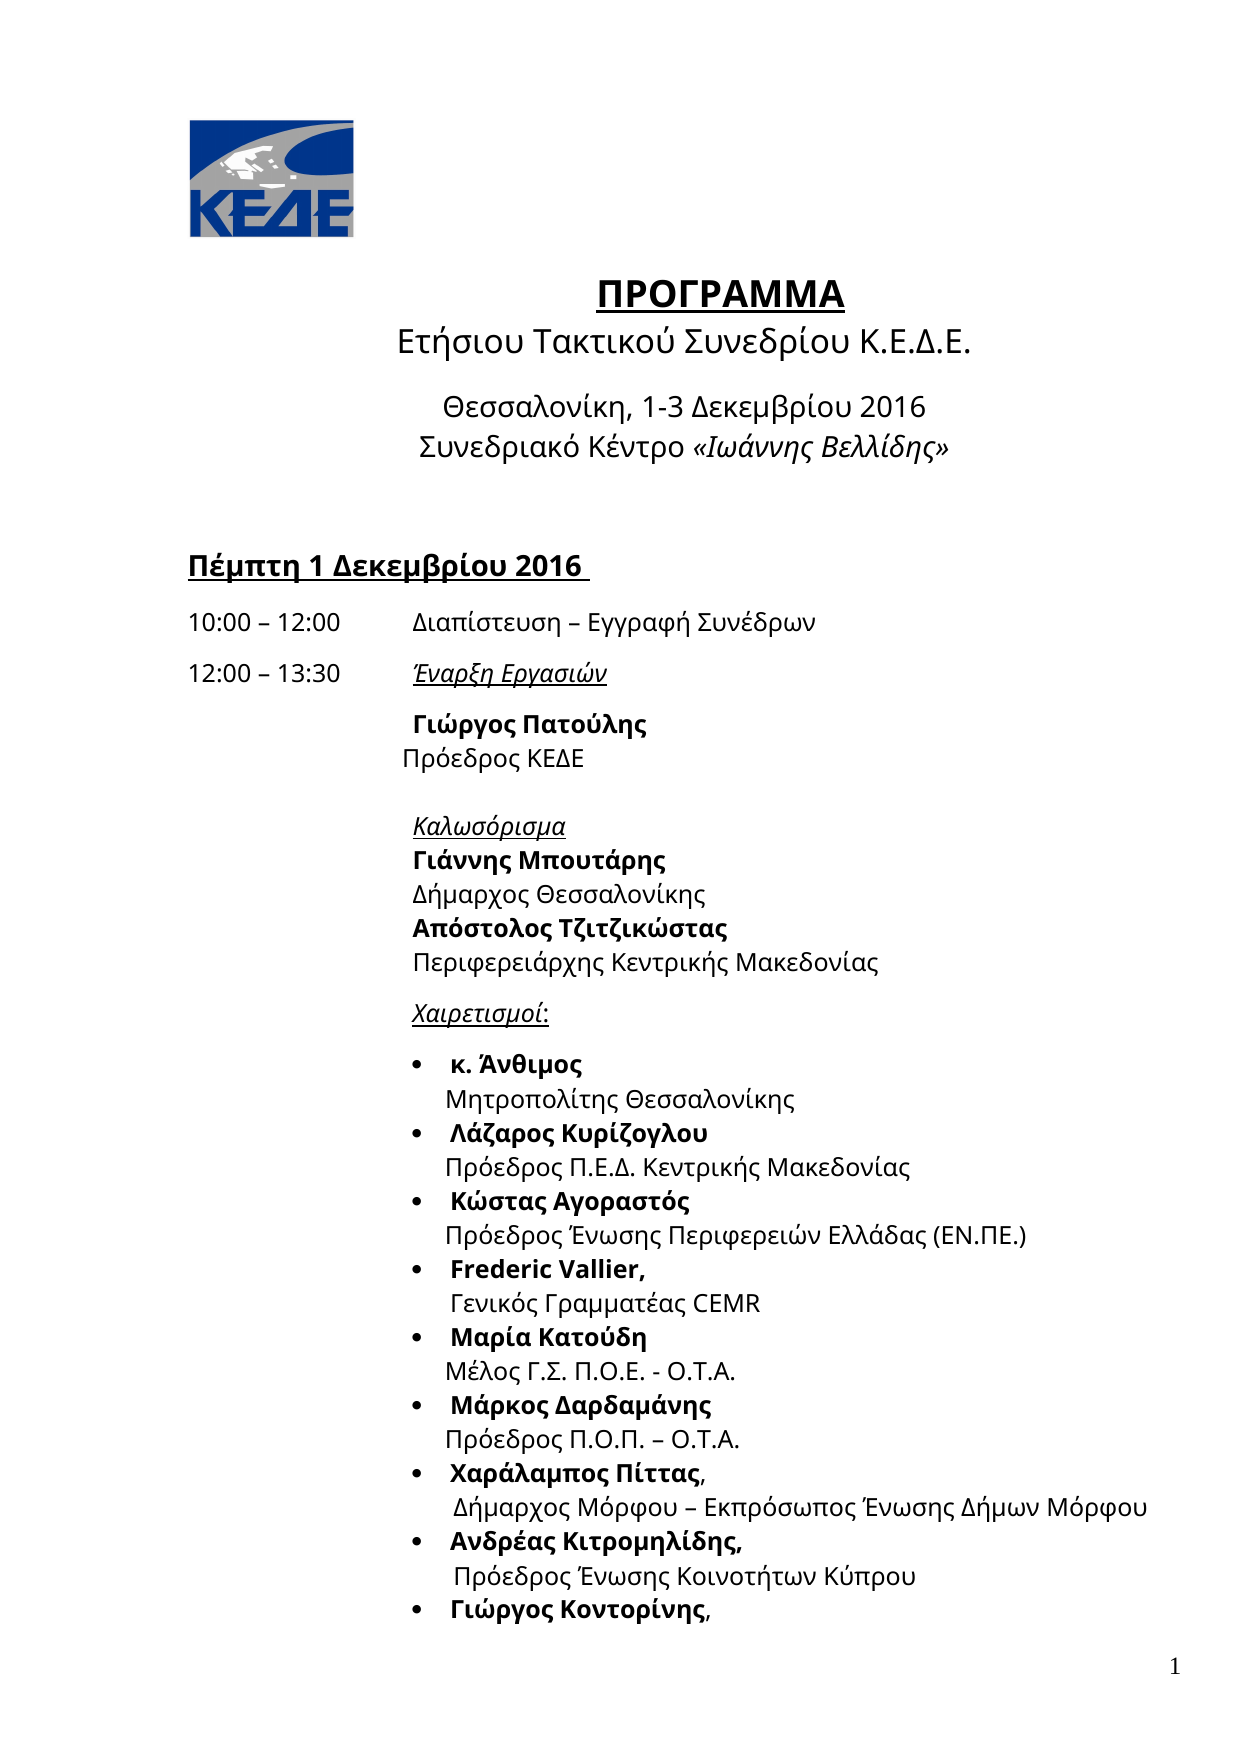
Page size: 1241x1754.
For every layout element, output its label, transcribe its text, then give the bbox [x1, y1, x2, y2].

text Πρόεδρος Ένωσης Περιφερειών Ελλάδας (ΕΝ.ΠΕ.) [187, 1217, 1181, 1252]
text Γενικός Γραμματέας CEMR [450, 1286, 1181, 1320]
text Γιώργος Πατούλης [262, 707, 1181, 741]
text Χαιρετισμοί: [187, 996, 1181, 1030]
list Χαράλαμπος Πίττας, [412, 1456, 1181, 1490]
text ΠΡΟΓΡΑΜΜΑ [187, 267, 1240, 318]
text Πρόεδρος Π.Ο.Π. – Ο.Τ.Α. [187, 1422, 1181, 1456]
text Πρόεδρος Π.Ε.Δ. Κεντρικής Μακεδονίας [187, 1149, 1181, 1183]
list Μαρία Κατούδη [412, 1320, 1240, 1354]
list Κώστας Αγοραστός [412, 1183, 1240, 1217]
text 10:00 – 12:00 Διαπίστευση – Εγγραφή Συνέδρων [187, 604, 1181, 639]
text Δήμαρχος Μόρφου – Εκπρόσωπος Ένωσης Δήμων Μόρφου [453, 1490, 1181, 1524]
text Γιάννης Μπουτάρης [337, 843, 1181, 877]
list κ. Άνθιμος [412, 1047, 1240, 1081]
text Μέλος Γ.Σ. Π.Ο.Ε. - Ο.Τ.Α. [187, 1354, 1181, 1388]
text Δήμαρχος Θεσσαλονίκης [337, 877, 1181, 911]
text Θεσσαλονίκη, 1-3 Δεκεμβρίου 2016 [187, 386, 1181, 426]
text Απόστολος Τζιτζικώστας [375, 911, 1240, 945]
list Μάρκος Δαρδαμάνης [412, 1388, 1240, 1422]
text Πρόεδρος ΚΕΔΕ [262, 741, 1181, 775]
text Πέμπτη 1 Δεκεμβρίου 2016 [187, 545, 1181, 585]
text Περιφερειάρχης Κεντρικής Μακεδονίας [337, 945, 1181, 979]
list Λάζαρος Κυρίζογλου [412, 1115, 1240, 1149]
text Μητροπολίτης Θεσσαλονίκης [412, 1081, 1240, 1115]
text Συνεδριακό Κέντρο «Ιωάννης Βελλίδης» [187, 426, 1181, 466]
list Ανδρέας Κιτρομηλίδης, [412, 1524, 1181, 1558]
text 12:00 – 13:30 Έναρξη Εργασιών [187, 656, 1181, 690]
picture [187, 118, 356, 239]
text Ετήσιου Τακτικού Συνεδρίου Κ.Ε.Δ.Ε. [187, 318, 1181, 364]
list Frederic Vallier, [412, 1252, 1181, 1286]
list Γιώργος Κοντορίνης, [412, 1592, 1181, 1626]
text Πρόεδρος Ένωσης Κοινοτήτων Κύπρου [453, 1558, 1181, 1592]
text Καλωσόρισμα [187, 809, 1181, 843]
